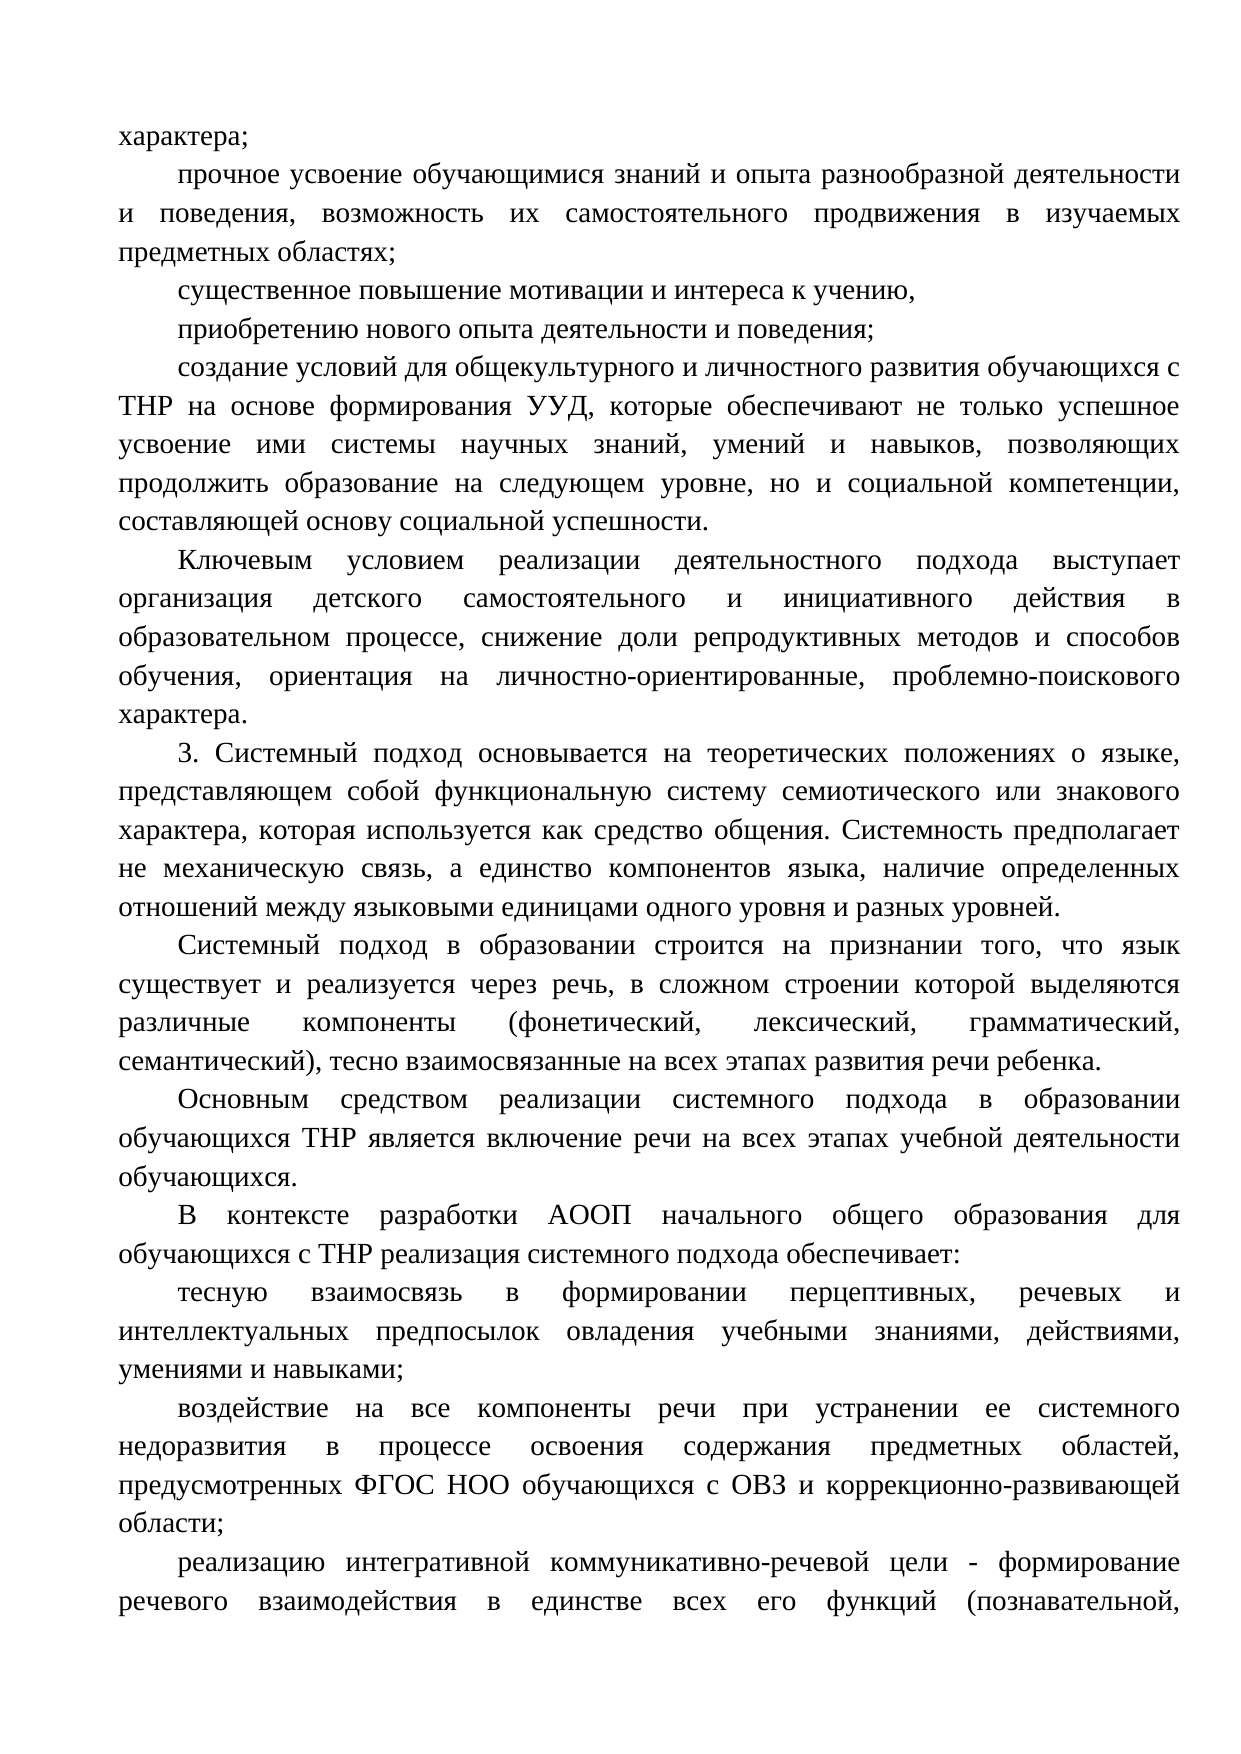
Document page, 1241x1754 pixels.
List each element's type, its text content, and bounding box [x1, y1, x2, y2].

text приобретению нового опыта деятельности и поведения; [118, 311, 1181, 344]
text существенное повышение мотивации и интереса к учению, [118, 272, 1181, 306]
text Ключевым условием реализации деятельностного подхода выступает организация детского самостоятельного и инициативного действия в образовательном процессе, снижение доли репродуктивных методов и способов обучения, ориентация на личностно-ориентированные, проблемно-поискового характера. [118, 542, 1181, 730]
text прочное усвоение обучающимися знаний и опыта разнообразной деятельности и поведения, возможность их самостоятельного продвижения в изучаемых предметных областях; [118, 157, 1181, 267]
text 3. Системный подход основывается на теоретических положениях о языке, представляющем собой функциональную систему семиотического или знакового характера, которая используется как средство общения. Системность предполагает не механическую связь, а единство компонентов языка, наличие определенных отношений между языковыми единицами одного уровня и разных уровней. [118, 735, 1181, 922]
text В контексте разработки АООП начального общего образования для обучающихся с ТНР реализация системного подхода обеспечивает: [118, 1197, 1181, 1269]
text создание условий для общекультурного и личностного развития обучающихся с ТНР на основе формирования УУД, которые обеспечивают не только успешное усвоение ими системы научных знаний, умений и навыков, позволяющих продолжить образование на следующем уровне, но и социальной компетенции, составляющей основу социальной успешности. [118, 349, 1181, 537]
text Основным средством реализации системного подхода в образовании обучающихся ТНР является включение речи на всех этапах учебной деятельности обучающихся. [118, 1082, 1181, 1192]
text Системный подход в образовании строится на признании того, что язык существует и реализуется через речь, в сложном строении которой выделяются различные компоненты (фонетический, лексический, грамматический, семантический), тесно взаимосвязанные на всех этапах развития речи ребенка. [118, 927, 1181, 1077]
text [118, 1544, 1181, 1616]
text тесную взаимосвязь в формировании перцептивных, речевых и интеллектуальных предпосылок овладения учебными знаниями, действиями, умениями и навыками; [118, 1274, 1181, 1385]
text воздействие на все компоненты речи при устранении ее системного недоразвития в процессе освоения содержания предметных областей, предусмотренных ФГОС НОО обучающихся с ОВЗ и коррекционно-развивающей области; [118, 1390, 1181, 1539]
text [118, 118, 1181, 152]
